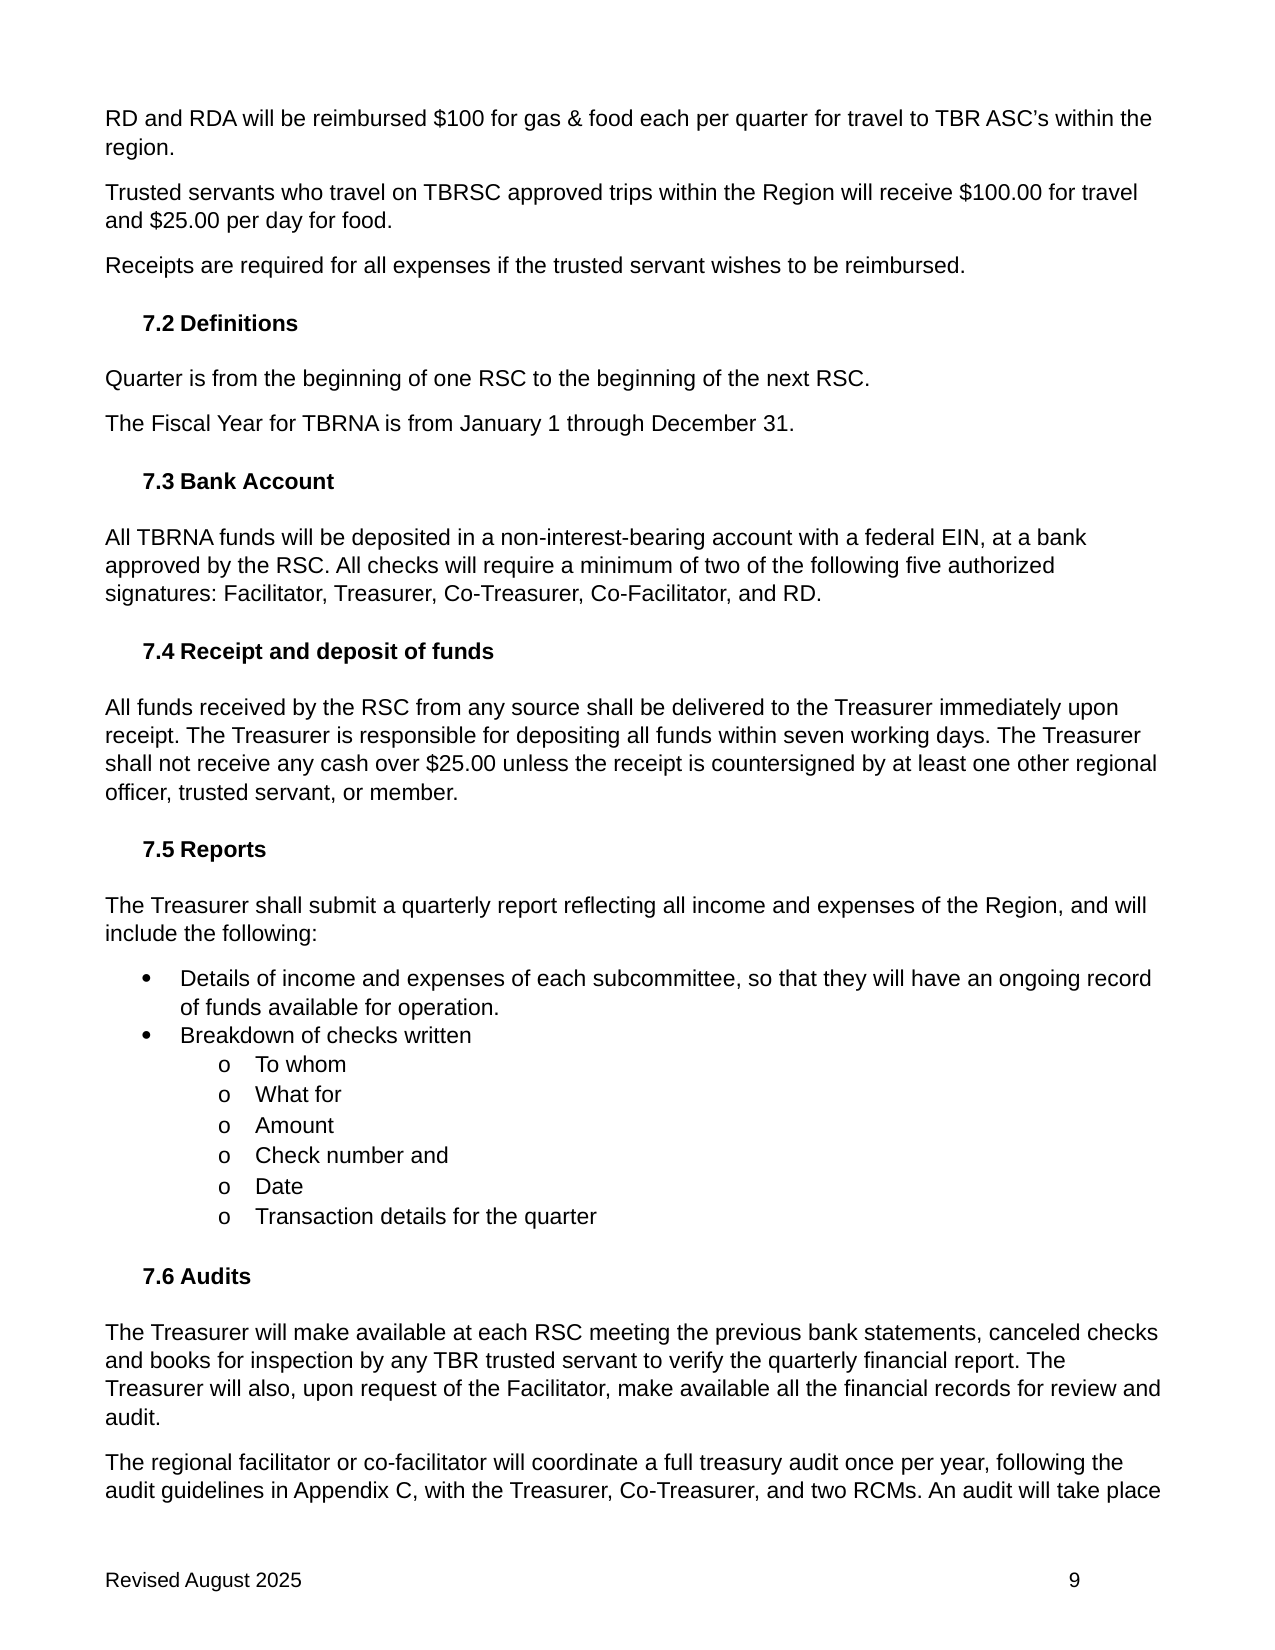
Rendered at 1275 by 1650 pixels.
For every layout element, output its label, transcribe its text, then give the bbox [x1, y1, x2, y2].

list Amount [217, 1112, 1170, 1140]
subtitle Definitions [142, 310, 1170, 336]
list Breakdown of checks written [142, 1022, 1170, 1049]
list To whom [217, 1051, 1170, 1079]
text The Treasurer shall submit a quarterly report reflecting all income and expenses of the Region, and will include the following: [105, 892, 1170, 947]
text The Fiscal Year for TBRNA is from January 1 through December 31. [105, 410, 1170, 437]
subtitle Receipt and deposit of funds [142, 638, 1170, 664]
list Date [217, 1173, 1170, 1201]
text Quarter is from the beginning of one RSC to the beginning of the next RSC. [105, 365, 1170, 392]
text The Treasurer will make available at each RSC meeting the previous bank statements, canceled checks and books for inspection by any TBR trusted servant to verify the quarterly financial report. The Treasurer will also, upon request of the Facilitator, make available all the financial records for review and audit. [105, 1318, 1170, 1430]
list Transaction details for the quarter [217, 1203, 1170, 1232]
text Trusted servants who travel on TBRSC approved trips within the Region will receive $100.00 for travel and $25.00 per day for food. [105, 178, 1170, 233]
text All TBRNA funds will be deposited in a non-interest-bearing account with a federal EIN, at a bank approved by the RSC. All checks will require a minimum of two of the following five authorized signatures: Facilitator, Treasurer, Co-Treasurer, Co-Facilitator, and RD. [105, 523, 1170, 607]
subtitle Reports [142, 836, 1170, 863]
list Check number and [217, 1142, 1170, 1171]
subtitle Bank Account [142, 468, 1170, 494]
list Details of income and expenses of each subcommittee, so that they will have an ongoing record of funds available for operation. [142, 965, 1170, 1020]
subtitle Audits [142, 1263, 1170, 1289]
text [105, 1449, 1170, 1504]
text RD and RDA will be reimbursed $100 for gas & food each per quarter for travel to TBR ASC’s within the region. [105, 105, 1170, 160]
list What for [217, 1081, 1170, 1109]
text All funds received by the RSC from any source shall be delivered to the Treasurer immediately upon receipt. The Treasurer is responsible for depositing all funds within seven working days. The Treasurer shall not receive any cash over $25.00 unless the receipt is countersigned by at least one other regional officer, trusted servant, or member. [105, 693, 1170, 805]
text Receipts are required for all expenses if the trusted servant wishes to be reimbursed. [105, 252, 1170, 278]
